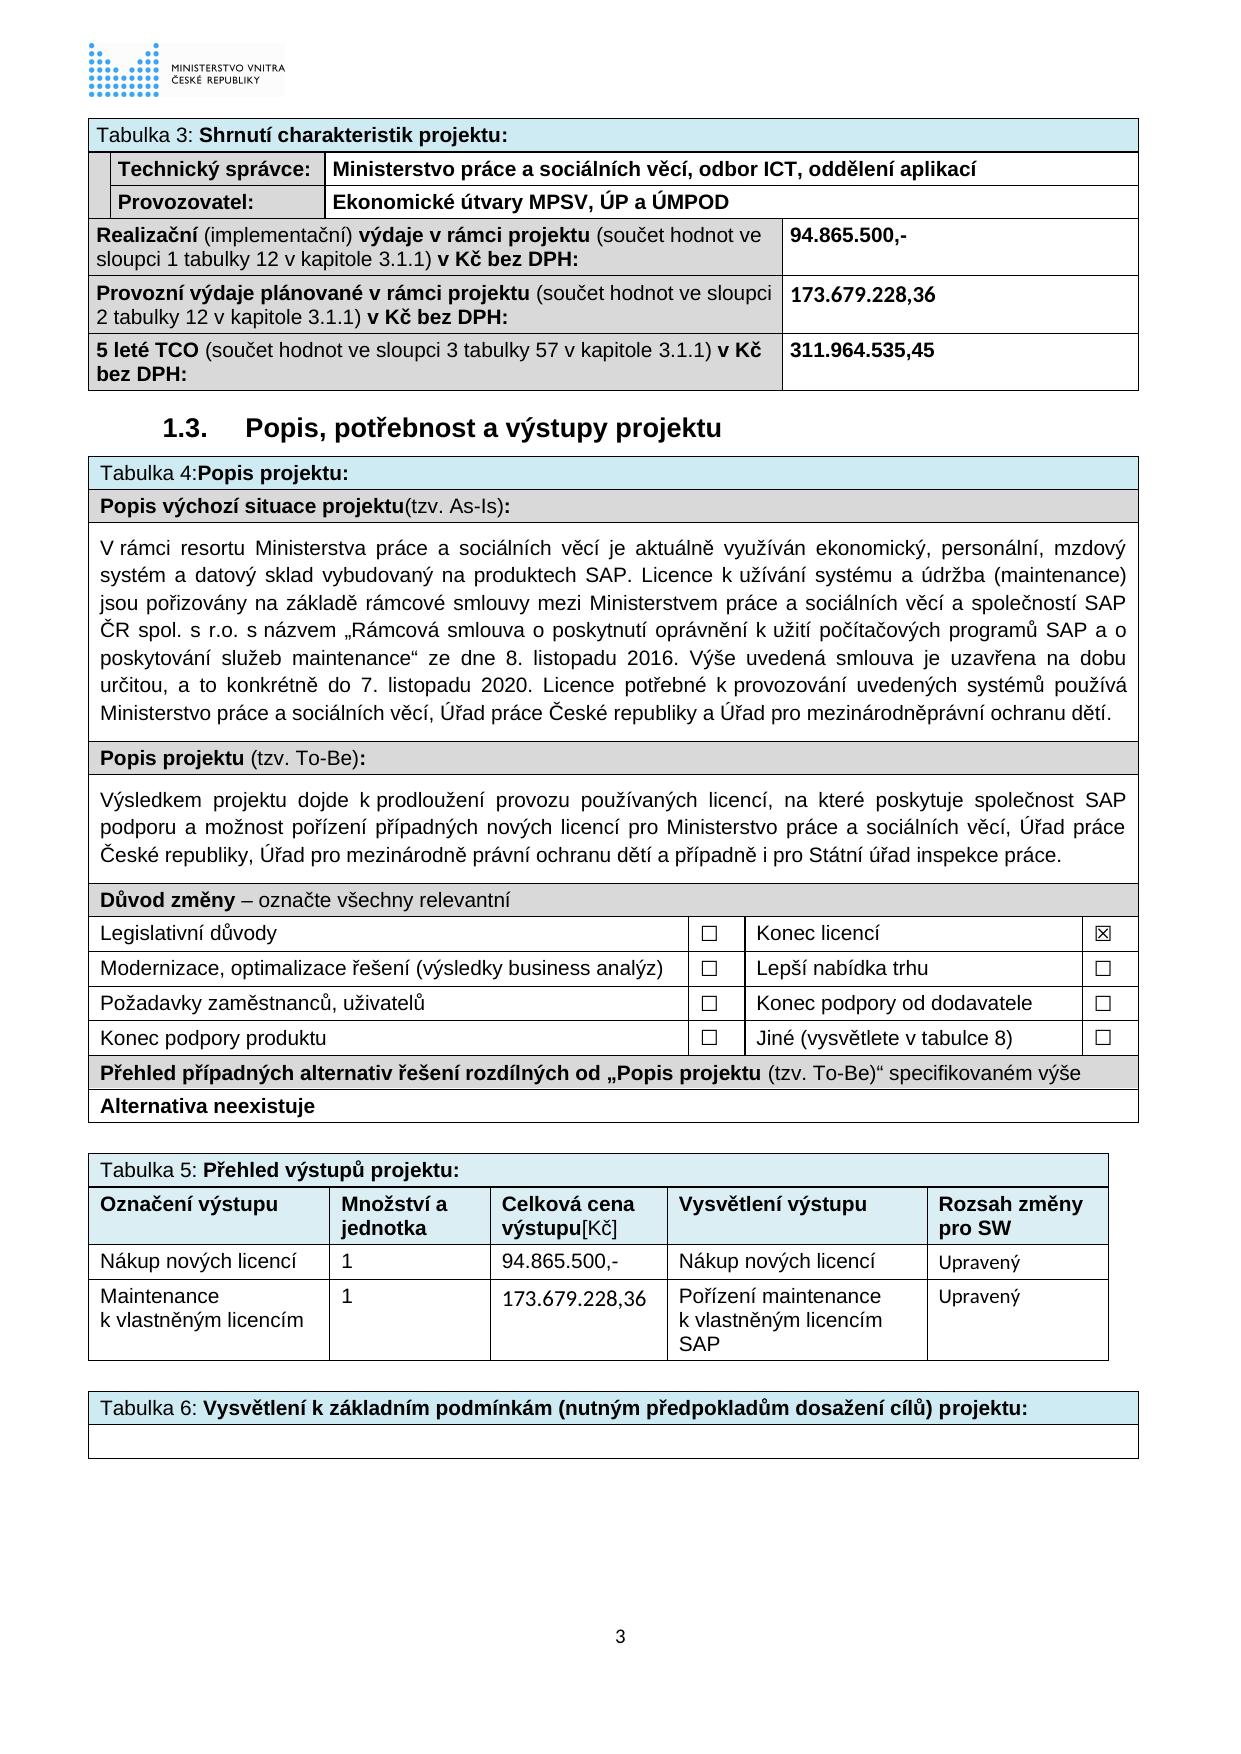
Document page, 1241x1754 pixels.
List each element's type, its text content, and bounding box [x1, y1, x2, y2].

table_cell 173.679.228,36 [783, 276, 1138, 333]
table_header Tabulka 3: Shrnutí charakteristik projektu: [89, 119, 1138, 151]
table_cell 311.964.535,45 [783, 334, 1138, 390]
table_cell Legislativní důvody [89, 917, 688, 951]
table_cell Popis projektu (tzv. To-Be): [89, 742, 1138, 774]
table_cell Jiné (vysvětlete v tabulce 8) [746, 1021, 1082, 1055]
table_cell Alternativa neexistuje [89, 1090, 1138, 1122]
table_cell Ministerstvo práce a sociálních věcí, odbor ICT, oddělení aplikací [326, 153, 1138, 185]
table_cell 94.865.500,- [491, 1245, 667, 1278]
table_cell Přehled případných alternativ řešení rozdílných od „Popis projektu (tzv. To-Be)“ specifikovaném výše [89, 1056, 1138, 1088]
table_cell V rámci resortu Ministerstva práce a sociálních věcí je aktuálně využíván ekonomický, personální, mzdový systém a datový sklad vybudovaný na produktech SAP. Licence k užívání systému a údržba (maintenance) jsou pořizovány na základě rámcové smlouvy mezi Ministerstvem práce a sociálních věcí a společností SAP ČR spol. s r.o. s názvem „Rámcová smlouva o poskytnutí oprávnění k užití počítačových programů SAP a o poskytování služeb maintenance“ ze dne 8. listopadu 2016. Výše uvedená smlouva je uzavřena na dobu určitou, a to konkrétně do 7. listopadu 2020. Licence potřebné k provozování uvedených systémů používá Ministerstvo práce a sociálních věcí, Úřad práce České republiky a Úřad pro mezinárodněprávní ochranu dětí. [89, 523, 1138, 741]
table_cell 94.865.500,- [783, 219, 1138, 275]
table_cell Rozsah změny pro SW [928, 1188, 1108, 1244]
table_cell Výsledkem projektu dojde k prodloužení provozu používaných licencí, na které poskytuje společnost SAP podporu a možnost pořízení případných nových licencí pro Ministerstvo práce a sociálních věcí, Úřad práce České republiky, Úřad pro mezinárodně právní ochranu dětí a případně i pro Státní úřad inspekce práce. [89, 775, 1138, 883]
table_cell Množství a jednotka [330, 1188, 490, 1244]
table_header Tabulka 4:Popis projektu: [89, 457, 1138, 489]
table_cell Ekonomické útvary MPSV, ÚP a ÚMPOD [326, 186, 1138, 218]
table_cell Vysvětlení výstupu [668, 1188, 927, 1244]
table_cell Maintenance k vlastněným licencím [89, 1280, 329, 1360]
table_cell 1 [330, 1280, 490, 1360]
table_cell [89, 153, 110, 218]
table_cell Realizační (implementační) výdaje v rámci projektu (součet hodnot ve sloupci 1 tabulky 12 v kapitole 3.1.1) v Kč bez DPH: [89, 219, 782, 275]
table_cell Technický správce: [111, 153, 324, 185]
table_cell Celková cena výstupu[Kč] [491, 1188, 667, 1244]
table_cell Lepší nabídka trhu [746, 952, 1082, 986]
table_cell Konec licencí [746, 917, 1082, 951]
table_cell 1 [330, 1245, 490, 1278]
table_cell 173.679.228,36 [491, 1280, 667, 1360]
table_cell Popis výchozí situace projektu(tzv. As-Is): [89, 490, 1138, 522]
table_cell Modernizace, optimalizace řešení (výsledky business analýz) [89, 952, 688, 986]
table_cell Nákup nových licencí [89, 1245, 329, 1278]
table_cell Pořízení maintenance k vlastněným licencím SAP [668, 1280, 927, 1360]
table_header Tabulka 6: Vysvětlení k základním podmínkám (nutným předpokladům dosažení cílů) projektu: [89, 1392, 1138, 1424]
table_cell Požadavky zaměstnanců, uživatelů [89, 987, 688, 1020]
table_cell 5 leté TCO (součet hodnot ve sloupci 3 tabulky 57 v kapitole 3.1.1) v Kč bez DPH: [89, 334, 782, 390]
table_cell Provozovatel: [111, 186, 324, 218]
table_cell Nákup nových licencí [668, 1245, 927, 1278]
table_cell Konec podpory produktu [89, 1021, 688, 1055]
table_cell Konec podpory od dodavatele [746, 987, 1082, 1020]
table_header Tabulka 5: Přehled výstupů projektu: [89, 1154, 1108, 1186]
picture [89, 43, 285, 97]
table_cell Označení výstupu [89, 1188, 329, 1244]
table_cell [89, 1425, 1138, 1458]
table_cell Provozní výdaje plánované v rámci projektu (součet hodnot ve sloupci 2 tabulky 12 v kapitole 3.1.1) v Kč bez DPH: [89, 276, 782, 333]
table_cell Důvod změny – označte všechny relevantní [89, 884, 1138, 916]
subtitle Popis, potřebnost a výstupy projektu [162, 412, 1152, 443]
